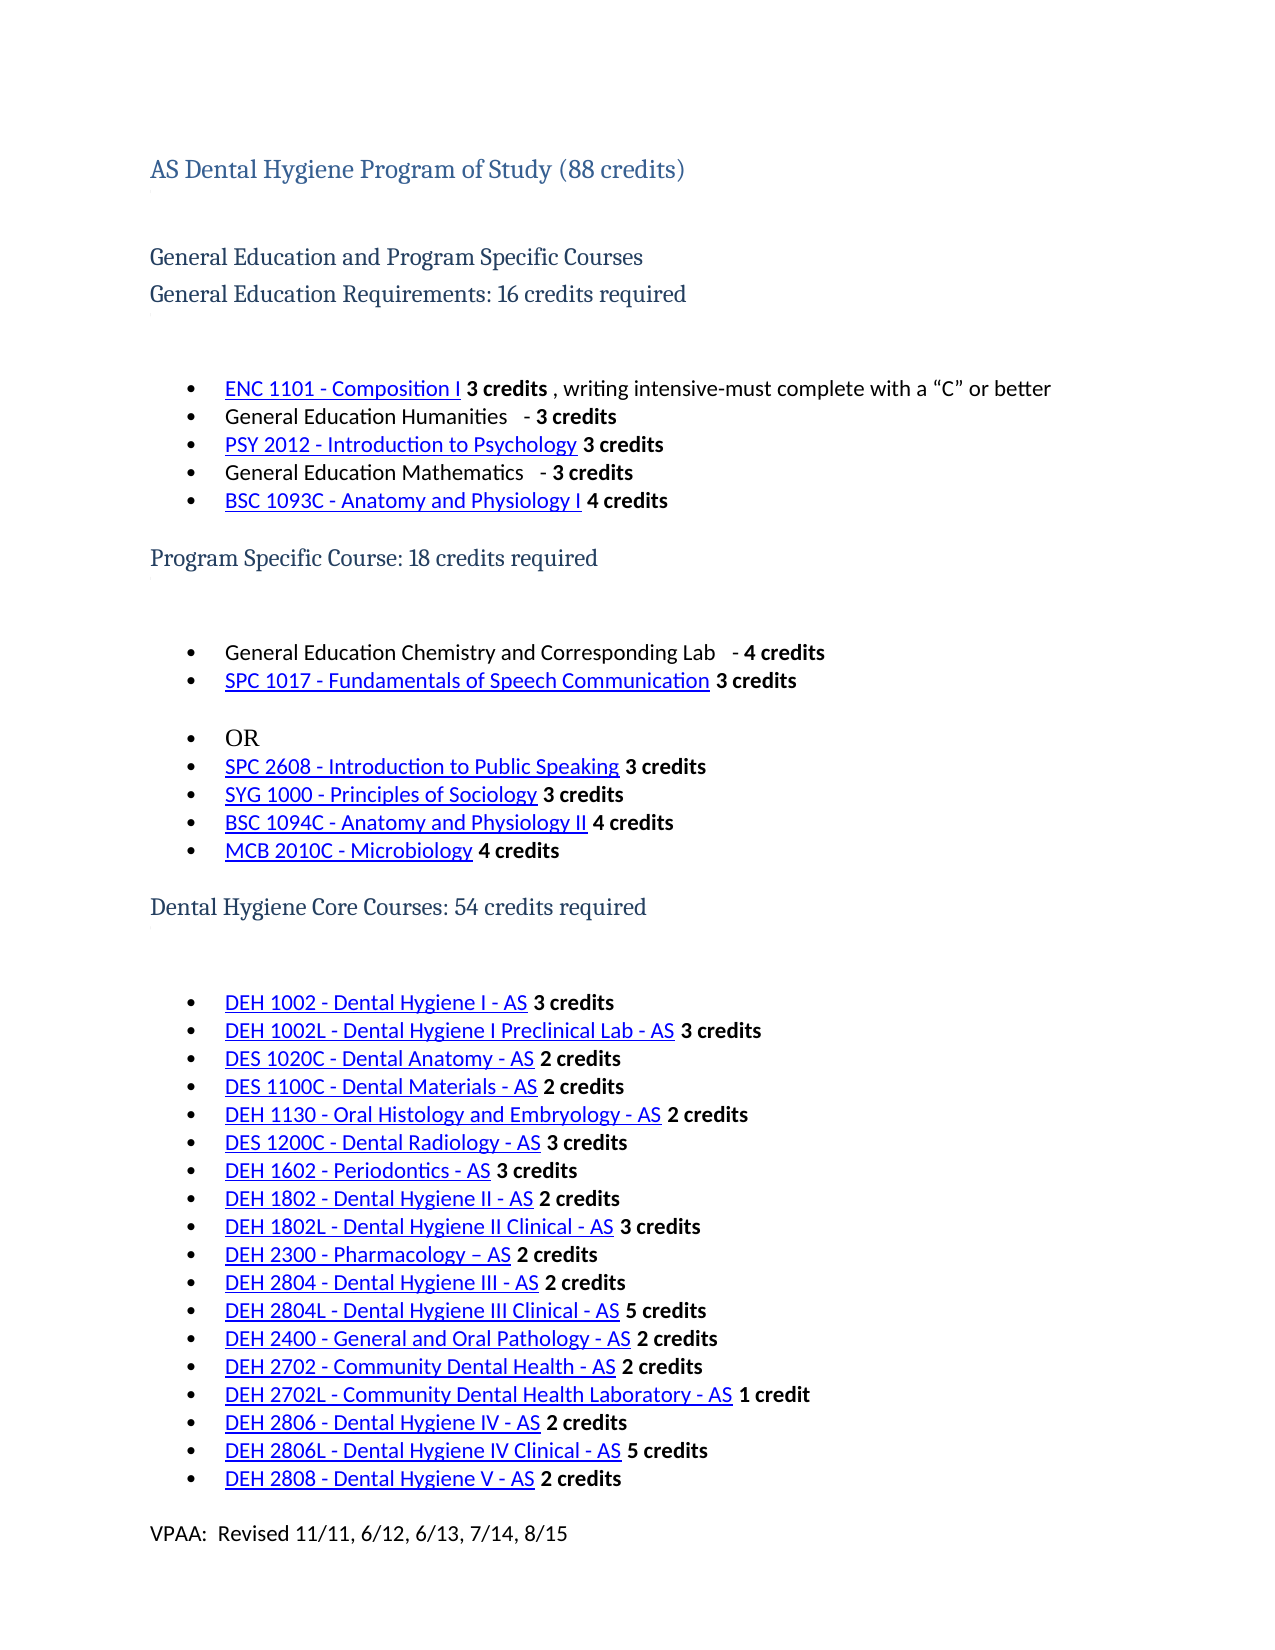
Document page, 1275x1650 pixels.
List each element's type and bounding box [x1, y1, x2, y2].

table_cell [150, 150, 1125, 1492]
